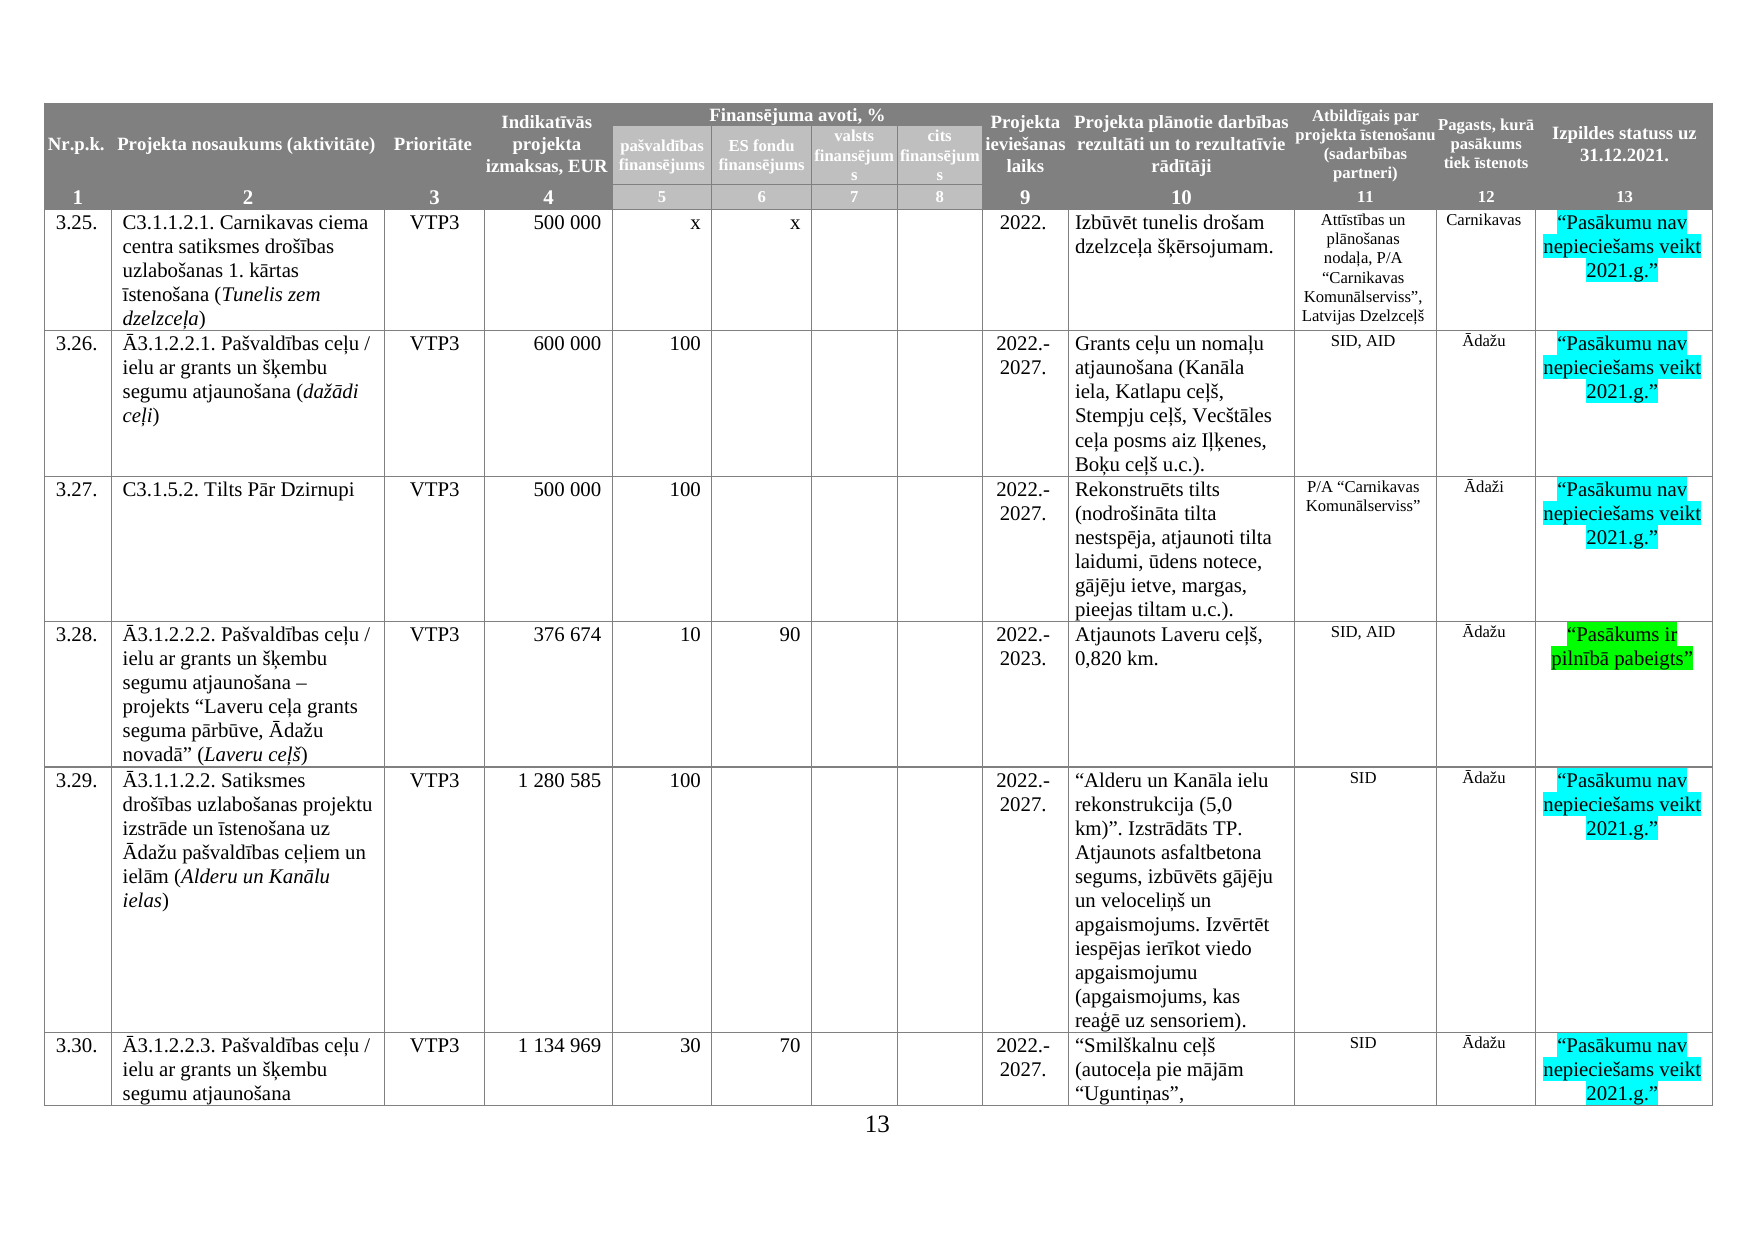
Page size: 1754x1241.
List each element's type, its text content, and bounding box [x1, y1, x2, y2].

table_cell 600 000 [485, 331, 612, 476]
table_cell “Pasākumu nav nepieciešams veikt 2021.g.” [1536, 768, 1712, 1032]
table_cell [712, 768, 811, 1032]
table_cell 3.27. [45, 477, 111, 621]
table_cell 2022.-2027. [983, 768, 1068, 1032]
table_cell 3.26. [45, 331, 111, 476]
table_cell SID [1295, 1033, 1436, 1105]
table_cell “Pasākumu nav nepieciešams veikt 2021.g.” [1536, 331, 1712, 476]
table_header Pagasts, kurā pasākums tiek īstenots [1437, 104, 1535, 184]
table_cell Carnikavas [1437, 210, 1535, 330]
table_cell 9 [983, 185, 1068, 209]
table_cell 376 674 [485, 622, 612, 766]
table_cell “Pasākumu nav nepieciešams veikt 2021.g.” [1536, 1033, 1586, 1105]
table_cell 8 [898, 185, 982, 209]
table_cell [712, 477, 811, 621]
table_cell SID [1295, 768, 1436, 1032]
table_cell 10 [1069, 185, 1294, 209]
table_cell 3 [385, 185, 484, 209]
table_cell 500 000 [485, 210, 612, 330]
table_cell 6 [712, 185, 811, 209]
table_cell C3.1.5.2. Tilts Pār Dzirnupi [112, 477, 384, 621]
table_cell Rekonstruēts tilts (nodrošināta tilta nestspēja, atjaunoti tilta laidumi, ūdens notece, gājēju ietve, margas, pieejas tiltam u.c.). [1069, 477, 1294, 621]
table_cell pašvaldības finansējums [613, 126, 711, 184]
table_cell [812, 1033, 897, 1105]
table_cell Ā3.1.2.2.3. Pašvaldības ceļu / ielu ar grants un šķembu segumu atjaunošana (Smilškalnu ceļš) [112, 1033, 384, 1105]
table_header Prioritāte [385, 104, 484, 184]
table_cell “Pasākumu nav nepieciešams veikt 2021.g.” [1658, 1033, 1712, 1105]
table_header Indikatīvās projekta izmaksas, EUR [485, 104, 612, 184]
table_cell [898, 622, 982, 766]
table_cell “Pasākumu nav nepieciešams veikt 2021.g.” [1536, 477, 1712, 621]
table_cell 12 [1437, 185, 1535, 209]
table_cell [898, 768, 982, 1032]
table_header Projekta nosaukums (aktivitāte) [112, 104, 384, 184]
table_header Nr.p.k. [45, 104, 111, 184]
table_cell Ādažu [1437, 331, 1535, 476]
table_cell 3.25. [45, 210, 111, 330]
table_cell SID, AID [1295, 331, 1436, 476]
table_cell [812, 210, 897, 330]
table_cell 2 [112, 185, 384, 209]
table_cell Ā3.1.2.2.2. Pašvaldības ceļu / ielu ar grants un šķembu segumu atjaunošana – projekts “Laveru ceļa grants seguma pārbūve, Ādažu novadā” (Laveru ceļš) [112, 622, 384, 766]
table_cell VTP3 [385, 622, 484, 766]
table_cell 2022.-2027. [983, 331, 1068, 476]
table_cell 70 [712, 1033, 811, 1105]
table_cell Ādažu [1437, 768, 1535, 1032]
table_cell “Pasākumu nav nepieciešams veikt 2021.g.” [1536, 210, 1712, 330]
table_cell SID, AID [1295, 622, 1436, 766]
table_cell x [712, 210, 811, 330]
table_cell [898, 477, 982, 621]
table_cell [712, 331, 811, 476]
table_cell [812, 622, 897, 766]
table_header Projekta plānotie darbības rezultāti un to rezultatīvie rādītāji [1069, 104, 1294, 184]
table_cell 3.29. [45, 768, 111, 1032]
table_cell valsts finansējums [812, 126, 897, 184]
table_cell 13 [1536, 185, 1712, 209]
table_cell VTP3 [385, 477, 484, 621]
table_cell 100 [613, 477, 711, 621]
table_header Finansējuma avoti, % [613, 104, 982, 125]
table_cell VTP3 [385, 210, 484, 330]
table_cell “Alderu un Kanāla ielu rekonstrukcija (5,0 km)”. Izstrādāts TP. Atjaunots asfaltbetona segums, izbūvēts gājēju un veloceliņš un apgaismojums. Izvērtēt iespējas ierīkot viedo apgaismojumu (apgaismojums, kas reaģē uz sensoriem). [1069, 768, 1294, 1032]
table_cell 1 280 585 [485, 768, 612, 1032]
table_cell 3.28. [45, 622, 111, 766]
table_cell 2022.-2027. [983, 1033, 1068, 1105]
table_cell 5 [613, 185, 711, 209]
table_cell Ādažu [1437, 1033, 1535, 1105]
table_cell 4 [485, 185, 612, 209]
table_cell 7 [812, 185, 897, 209]
table_cell 100 [613, 331, 711, 476]
table_cell P/A “Carnikavas Komunālserviss” [1295, 477, 1436, 621]
table_cell Ā3.1.1.2.2. Satiksmes drošības uzlabošanas projektu izstrāde un īstenošana uz Ādažu pašvaldības ceļiem un ielām (Alderu un Kanālu ielas) [112, 768, 384, 1032]
table_cell 100 [613, 768, 711, 1032]
table_cell C3.1.1.2.1. Carnikavas ciema centra satiksmes drošības uzlabošanas 1. kārtas īstenošana (Tunelis zem dzelzceļa) [112, 210, 384, 330]
table_cell Ā3.1.2.2.1. Pašvaldības ceļu / ielu ar grants un šķembu segumu atjaunošana (dažādi ceļi) [112, 331, 384, 476]
table_cell 90 [712, 622, 811, 766]
table_cell [898, 1033, 982, 1105]
table_cell 2022.-2027. [983, 477, 1068, 621]
table_cell [898, 210, 982, 330]
table_cell Ādaži [1437, 477, 1535, 621]
table_header Izpildes statuss uz 31.12.2021. [1536, 104, 1712, 184]
table_cell Attīstības un plānošanas nodaļa, P/A “Carnikavas Komunālserviss”, Latvijas Dzelzceļš [1295, 210, 1436, 330]
table_cell 1 134 969 [485, 1033, 612, 1105]
table_cell 3.30. [45, 1033, 111, 1105]
table_cell 11 [1295, 185, 1436, 209]
table_cell VTP3 [385, 1033, 484, 1105]
table_cell 2022.-2023. [983, 622, 1068, 766]
table_cell [812, 477, 897, 621]
table_cell 30 [613, 1033, 711, 1105]
table_cell Ādažu [1437, 622, 1535, 766]
table_cell 500 000 [485, 477, 612, 621]
table_cell [812, 331, 897, 476]
table_cell Izbūvēt tunelis drošam dzelzceļa šķērsojumam. [1069, 210, 1294, 330]
table_header Projekta ieviešanas laiks [983, 104, 1068, 184]
table_cell ES fondu finansējums [712, 126, 811, 184]
table_cell cits finansējums [898, 126, 982, 184]
table_cell VTP3 [385, 331, 484, 476]
table_header Atbildīgais par projekta īstenošanu (sadarbības partneri) [1295, 104, 1436, 184]
table_cell 2022. [983, 210, 1068, 330]
table_cell 10 [613, 622, 711, 766]
table_cell Grants ceļu un nomaļu atjaunošana (Kanāla iela, Katlapu ceļš, Stempju ceļš, Vecštāles ceļa posms aiz Iļķenes, Boķu ceļš u.c.). [1069, 331, 1294, 476]
table_cell “Pasākums ir pilnībā pabeigts” [1536, 622, 1712, 766]
table_cell 1 [45, 185, 111, 209]
table_cell Atjaunots Laveru ceļš, 0,820 km. [1069, 622, 1294, 766]
table_cell [812, 768, 897, 1032]
table_cell x [613, 210, 711, 330]
table_cell VTP3 [385, 768, 484, 1032]
table_cell [898, 331, 982, 476]
